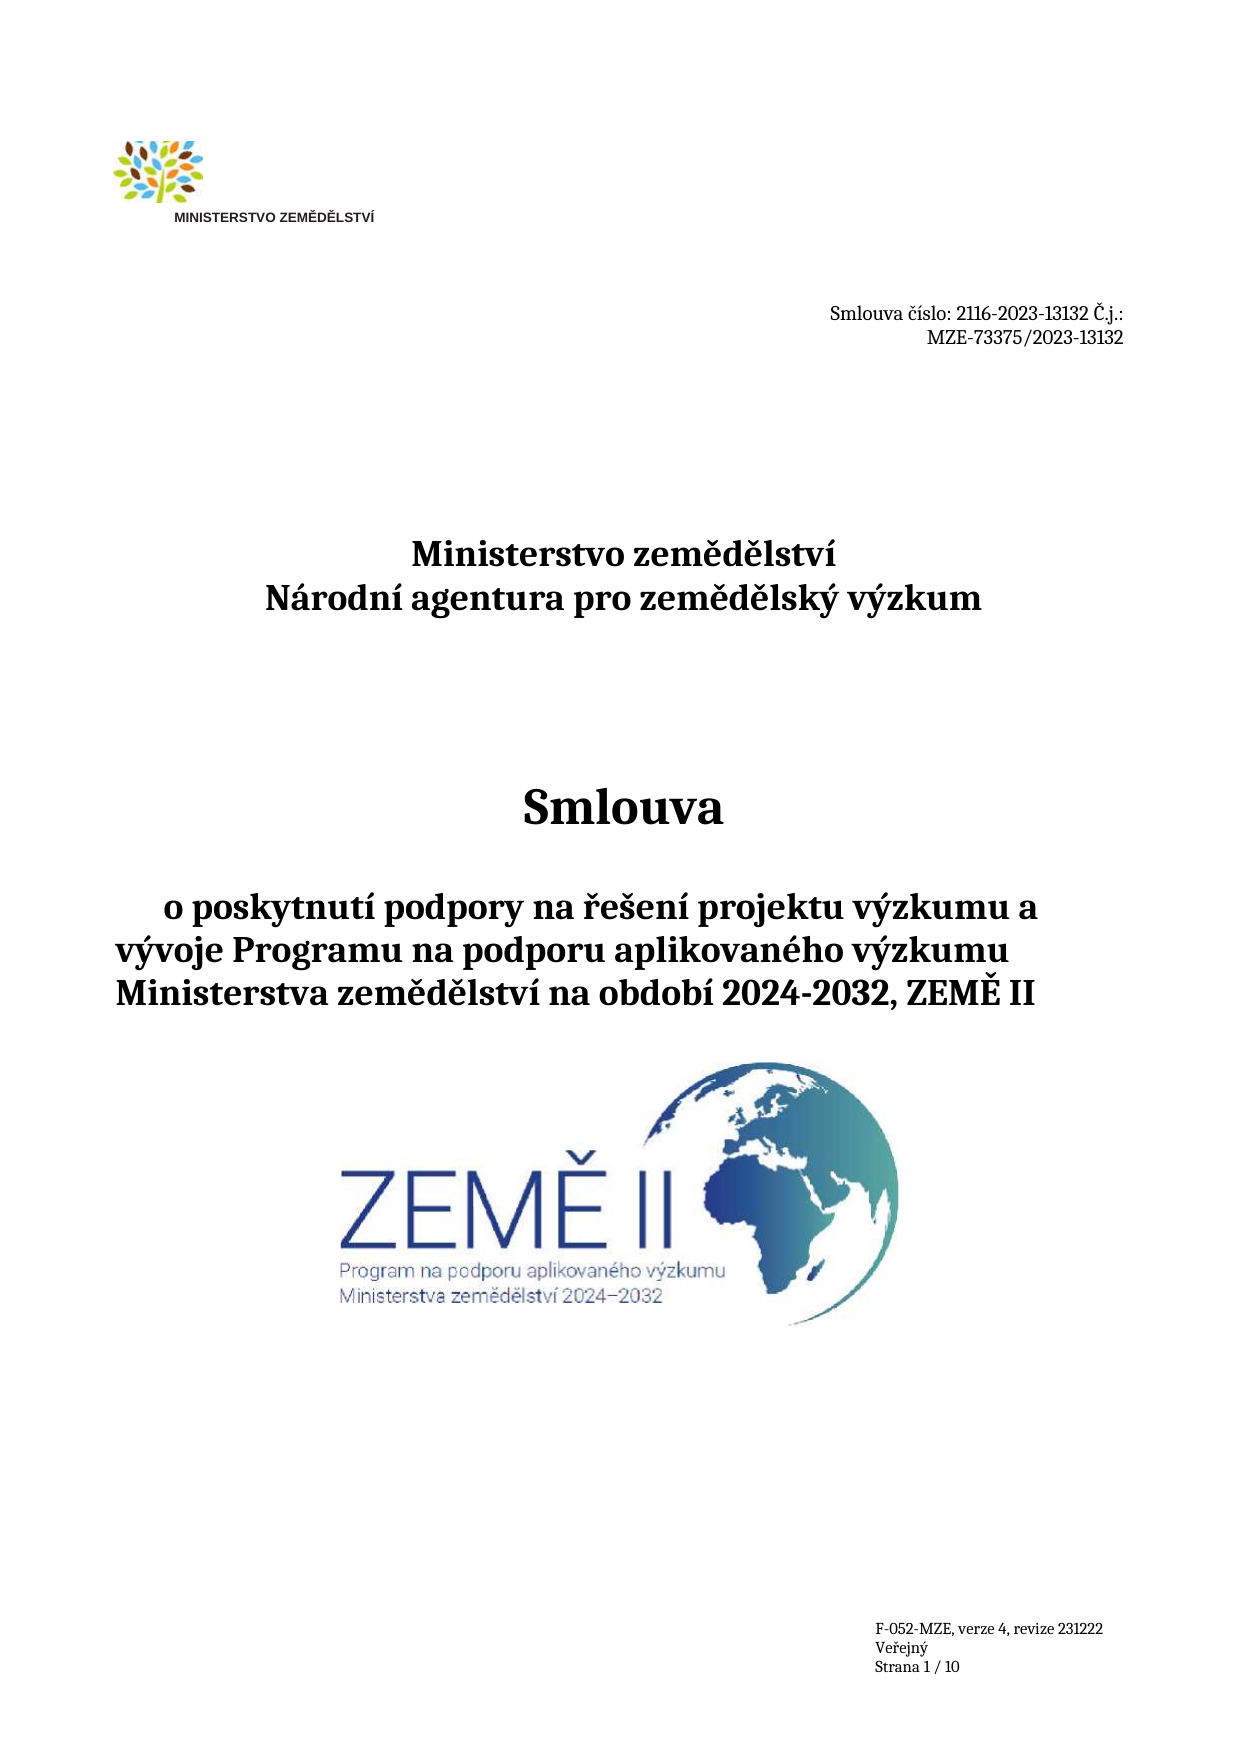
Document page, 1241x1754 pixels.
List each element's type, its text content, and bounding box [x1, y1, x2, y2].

picture [340, 1062, 899, 1327]
text Smlouva číslo: 2116-2023-13132 Č.j.: MZE-73375/2023-13132 [803, 302, 1124, 350]
text Smlouva [126, 778, 1124, 838]
text Ministerstvo zemědělství Národní agentura pro zemědělský výzkum [124, 533, 1124, 619]
text o poskytnutí podpory na řešení projektu výzkumu a vývoje Programu na podporu aplikovaného výzkumu Ministerstva zemědělství na období 2024-2032, ZEMĚ II [115, 886, 1124, 1015]
picture [113, 141, 204, 203]
